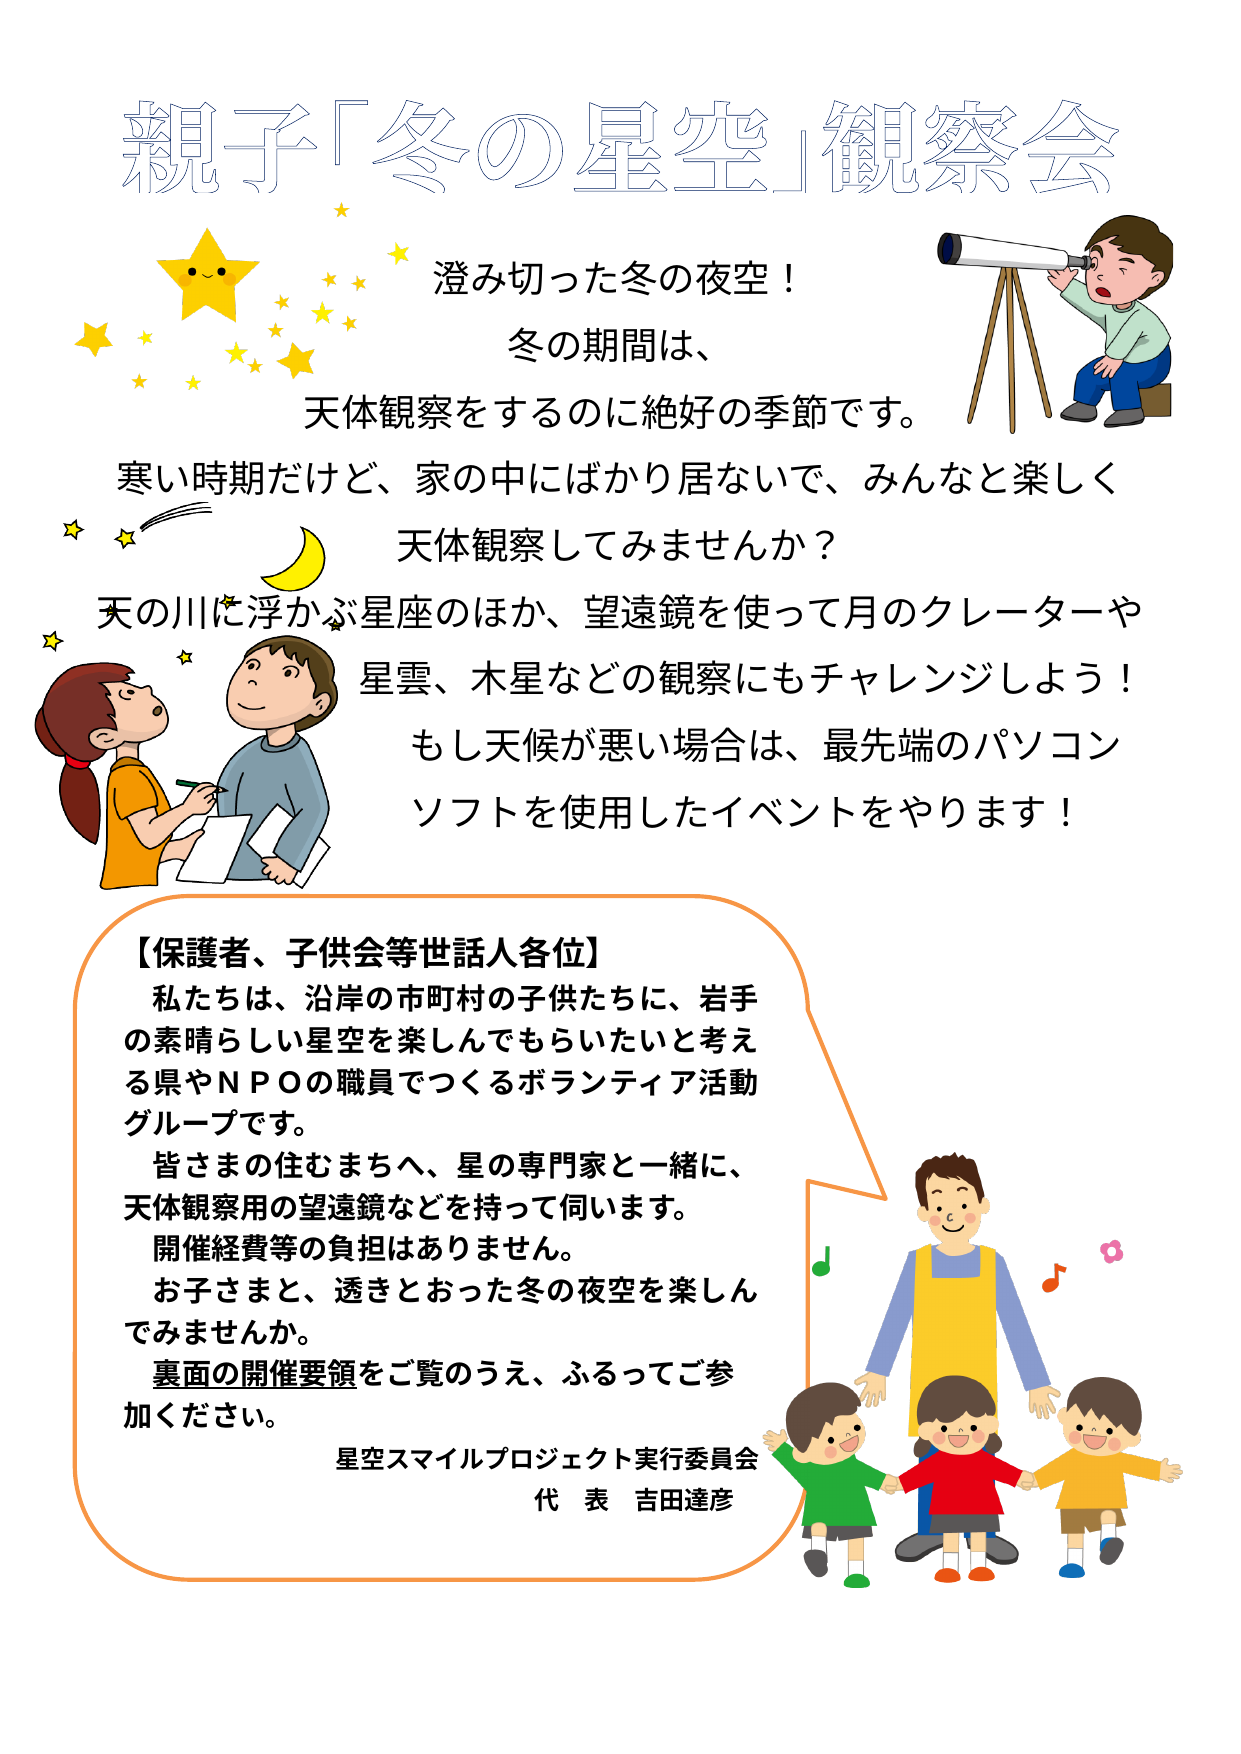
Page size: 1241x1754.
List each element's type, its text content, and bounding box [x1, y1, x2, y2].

text もし天候が悪い場合は、最先端のパソコン [184, 706, 1165, 773]
text 澄み切った冬の夜空！ [75, 239, 1165, 306]
picture [762, 1152, 1183, 1588]
text 天体観察してみませんか？ [75, 506, 1165, 573]
picture [937, 215, 1174, 434]
text 天体観察をするのに絶好の季節です。 [75, 373, 1165, 439]
text 寒い時期だけど、家の中にばかり居ないで、みんなと楽しく [75, 439, 1165, 506]
picture [74, 202, 409, 390]
text 天の川に浮かぶ星座のほか、望遠鏡を使って月のクレーターや [75, 573, 1165, 639]
picture [34, 502, 343, 890]
text ソフトを使用したイベントをやります！ [184, 773, 1165, 839]
text 星雲、木星などの観察にもチャレンジしよう！ [75, 639, 1165, 706]
text 冬の期間は、 [75, 306, 1165, 373]
